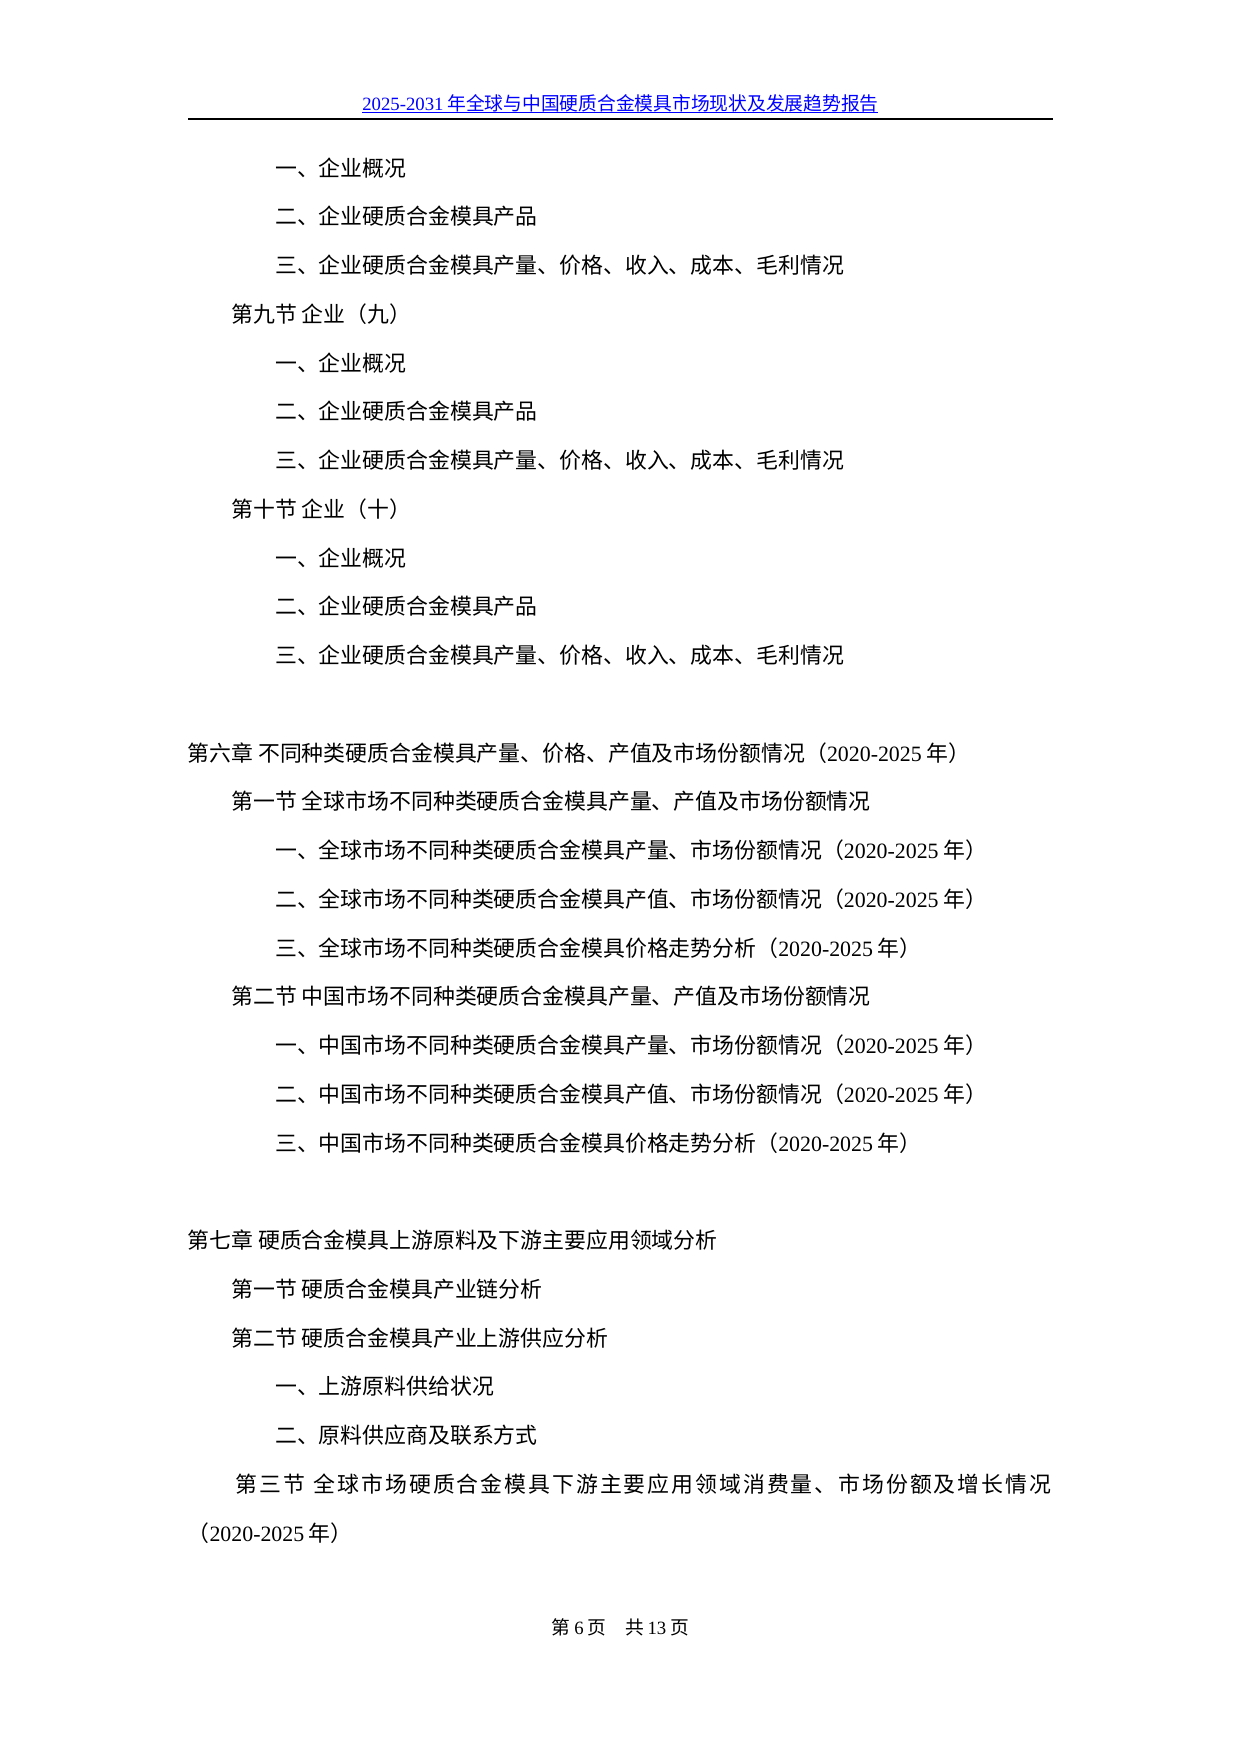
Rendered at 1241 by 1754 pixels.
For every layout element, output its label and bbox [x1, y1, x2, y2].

text [187, 150, 1053, 1548]
